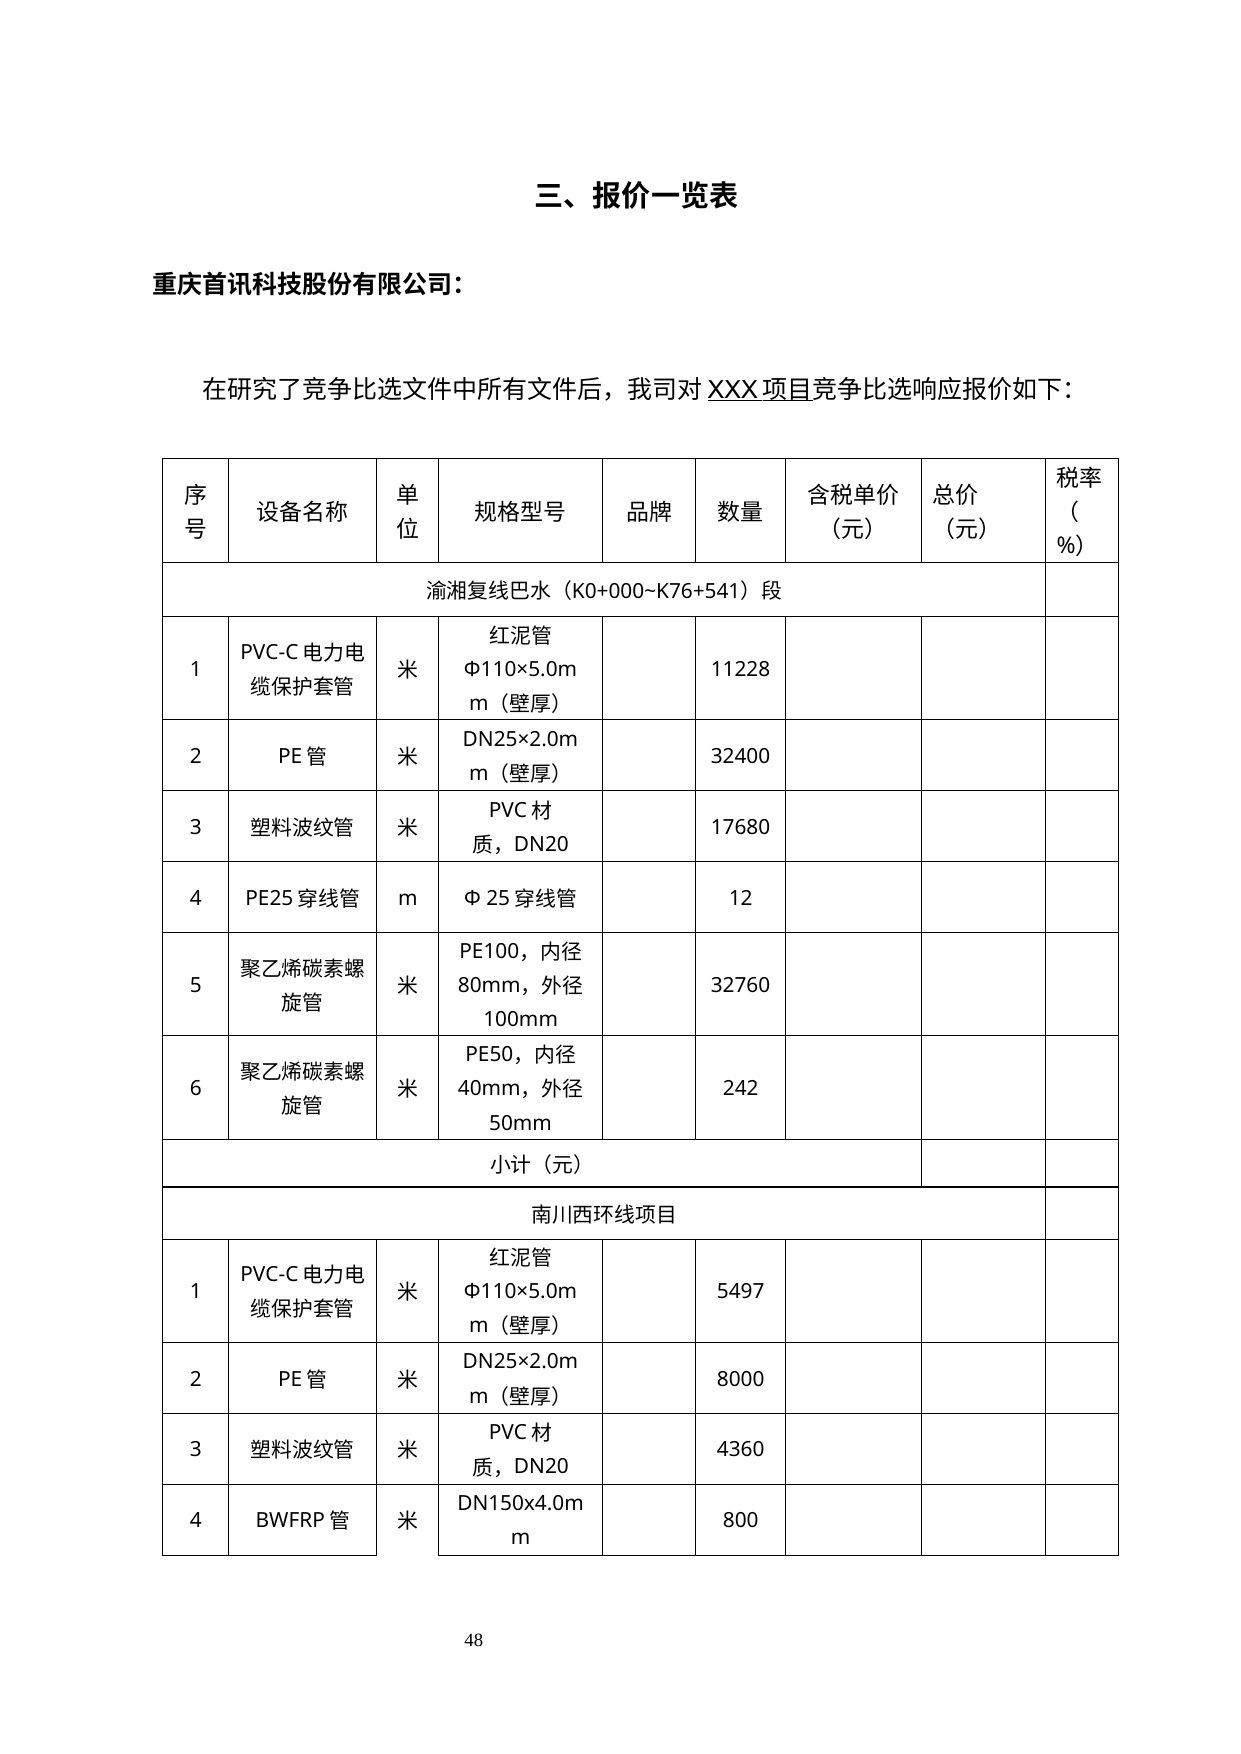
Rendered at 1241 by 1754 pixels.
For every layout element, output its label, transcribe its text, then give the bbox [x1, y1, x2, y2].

table_cell [1046, 1240, 1118, 1342]
table_cell [1046, 791, 1118, 861]
table_cell 小计（元） [163, 1140, 921, 1186]
table_cell 11228 [696, 617, 785, 719]
table_cell 聚乙烯碳素螺旋管 [229, 1036, 376, 1139]
table_cell 17680 [696, 791, 785, 861]
table_cell [1046, 617, 1118, 719]
table_cell 渝湘复线巴水（K0+000~K76+541）段 [163, 563, 1045, 616]
table_cell [1046, 563, 1118, 616]
table_cell 米 [377, 1240, 438, 1342]
table_cell [1046, 933, 1118, 1035]
table_cell 米 [377, 1485, 438, 1554]
table_cell 12 [696, 862, 785, 932]
table_cell [603, 1240, 695, 1342]
table_cell 4 [163, 1485, 228, 1554]
table_cell [603, 1414, 695, 1484]
table_cell 1 [163, 1240, 228, 1342]
table_cell [1046, 862, 1118, 932]
table_cell 5 [163, 933, 228, 1035]
table_cell [786, 1485, 921, 1554]
table_cell 塑料波纹管 [229, 1414, 376, 1484]
table_cell 4 [163, 862, 228, 932]
table_cell [922, 1343, 1045, 1413]
table_cell [603, 1485, 695, 1554]
table_cell Φ 25穿线管 [439, 862, 602, 932]
table_header 设备名称 [229, 459, 376, 562]
table_cell 2 [163, 720, 228, 790]
subtitle 报价一览表 [152, 159, 1076, 228]
table_cell [922, 720, 1045, 790]
text 在研究了竞争比选文件中所有文件后，我司对XXX项目竞争比选响应报价如下： [152, 353, 1076, 422]
table_header 单位 [377, 459, 438, 562]
table_cell [603, 720, 695, 790]
table_cell 3 [163, 1414, 228, 1484]
table_header 规格型号 [439, 459, 602, 562]
table_cell 塑料波纹管 [229, 791, 376, 861]
table_cell [786, 1240, 921, 1342]
table_cell [786, 617, 921, 719]
table_cell 32760 [696, 933, 785, 1035]
table_cell [922, 933, 1045, 1035]
table_cell DN25×2.0mm（壁厚） [439, 720, 602, 790]
table_cell 2 [163, 1343, 228, 1413]
table_cell 米 [377, 791, 438, 861]
table_header 税率（%） [1046, 459, 1118, 562]
table_cell PE100，内径80mm，外径100mm [439, 933, 602, 1035]
table_cell [603, 617, 695, 719]
table_cell PVC材质，DN20 [439, 791, 602, 861]
table_cell [922, 1036, 1045, 1139]
table_cell [1046, 1343, 1118, 1413]
table_cell DN25×2.0mm（壁厚） [439, 1343, 602, 1413]
table_cell 米 [377, 1343, 438, 1413]
table_cell PE管 [229, 1343, 376, 1413]
table_cell [786, 1414, 921, 1484]
table_cell 南川西环线项目 [163, 1188, 1045, 1238]
table_header 数量 [696, 459, 785, 562]
table_header 序号 [163, 459, 228, 562]
table_cell PVC-C电力电缆保护套管 [229, 617, 376, 719]
table_cell [603, 1036, 695, 1139]
table_cell 8000 [696, 1343, 785, 1413]
table_cell [922, 617, 1045, 719]
table_cell [922, 791, 1045, 861]
table_cell PE25穿线管 [229, 862, 376, 932]
table_cell [603, 1343, 695, 1413]
table_cell [1046, 720, 1118, 790]
table_cell [922, 1414, 1045, 1484]
table_cell 242 [696, 1036, 785, 1139]
table_cell [922, 1240, 1045, 1342]
table_cell [786, 933, 921, 1035]
table_header 含税单价（元） [786, 459, 921, 562]
table_cell 1 [163, 617, 228, 719]
table_cell 32400 [696, 720, 785, 790]
table_cell 聚乙烯碳素螺旋管 [229, 933, 376, 1035]
table_cell [1046, 1414, 1118, 1484]
table_cell [922, 1485, 1045, 1554]
table_cell PVC材质，DN20 [439, 1414, 602, 1484]
table_cell [603, 862, 695, 932]
table_cell 5497 [696, 1240, 785, 1342]
table_cell PE50，内径40mm，外径50mm [439, 1036, 602, 1139]
table_cell PVC-C电力电缆保护套管 [229, 1240, 376, 1342]
table_cell [786, 1036, 921, 1139]
table_cell 米 [377, 617, 438, 719]
table_cell [786, 862, 921, 932]
table_cell [1046, 1140, 1118, 1186]
table_cell 红泥管Φ110×5.0mm（壁厚） [439, 1240, 602, 1342]
table_cell 米 [377, 933, 438, 1035]
table_cell [603, 933, 695, 1035]
table_cell [922, 862, 1045, 932]
table_cell [1046, 1485, 1118, 1554]
table_cell [786, 1343, 921, 1413]
table_cell 800 [696, 1485, 785, 1554]
table_cell DN150x4.0mm [439, 1485, 602, 1554]
table_cell [603, 791, 695, 861]
table_cell m [377, 862, 438, 932]
table_cell 米 [377, 720, 438, 790]
table_cell BWFRP管 [229, 1485, 376, 1554]
table_cell [922, 1140, 1045, 1186]
table_cell 6 [163, 1036, 228, 1139]
table_cell PE管 [229, 720, 376, 790]
table_cell 3 [163, 791, 228, 861]
table_cell 米 [377, 1036, 438, 1139]
table_cell [786, 720, 921, 790]
table_cell 红泥管Φ110×5.0mm（壁厚） [439, 617, 602, 719]
table_header 总价（元） [922, 459, 1045, 562]
table_cell [1046, 1036, 1118, 1139]
table_cell 米 [377, 1414, 438, 1484]
text 重庆首讯科技股份有限公司： [152, 249, 1076, 317]
table_cell [1046, 1188, 1118, 1238]
table_cell 4360 [696, 1414, 785, 1484]
table_cell [786, 791, 921, 861]
table_header 品牌 [603, 459, 695, 562]
